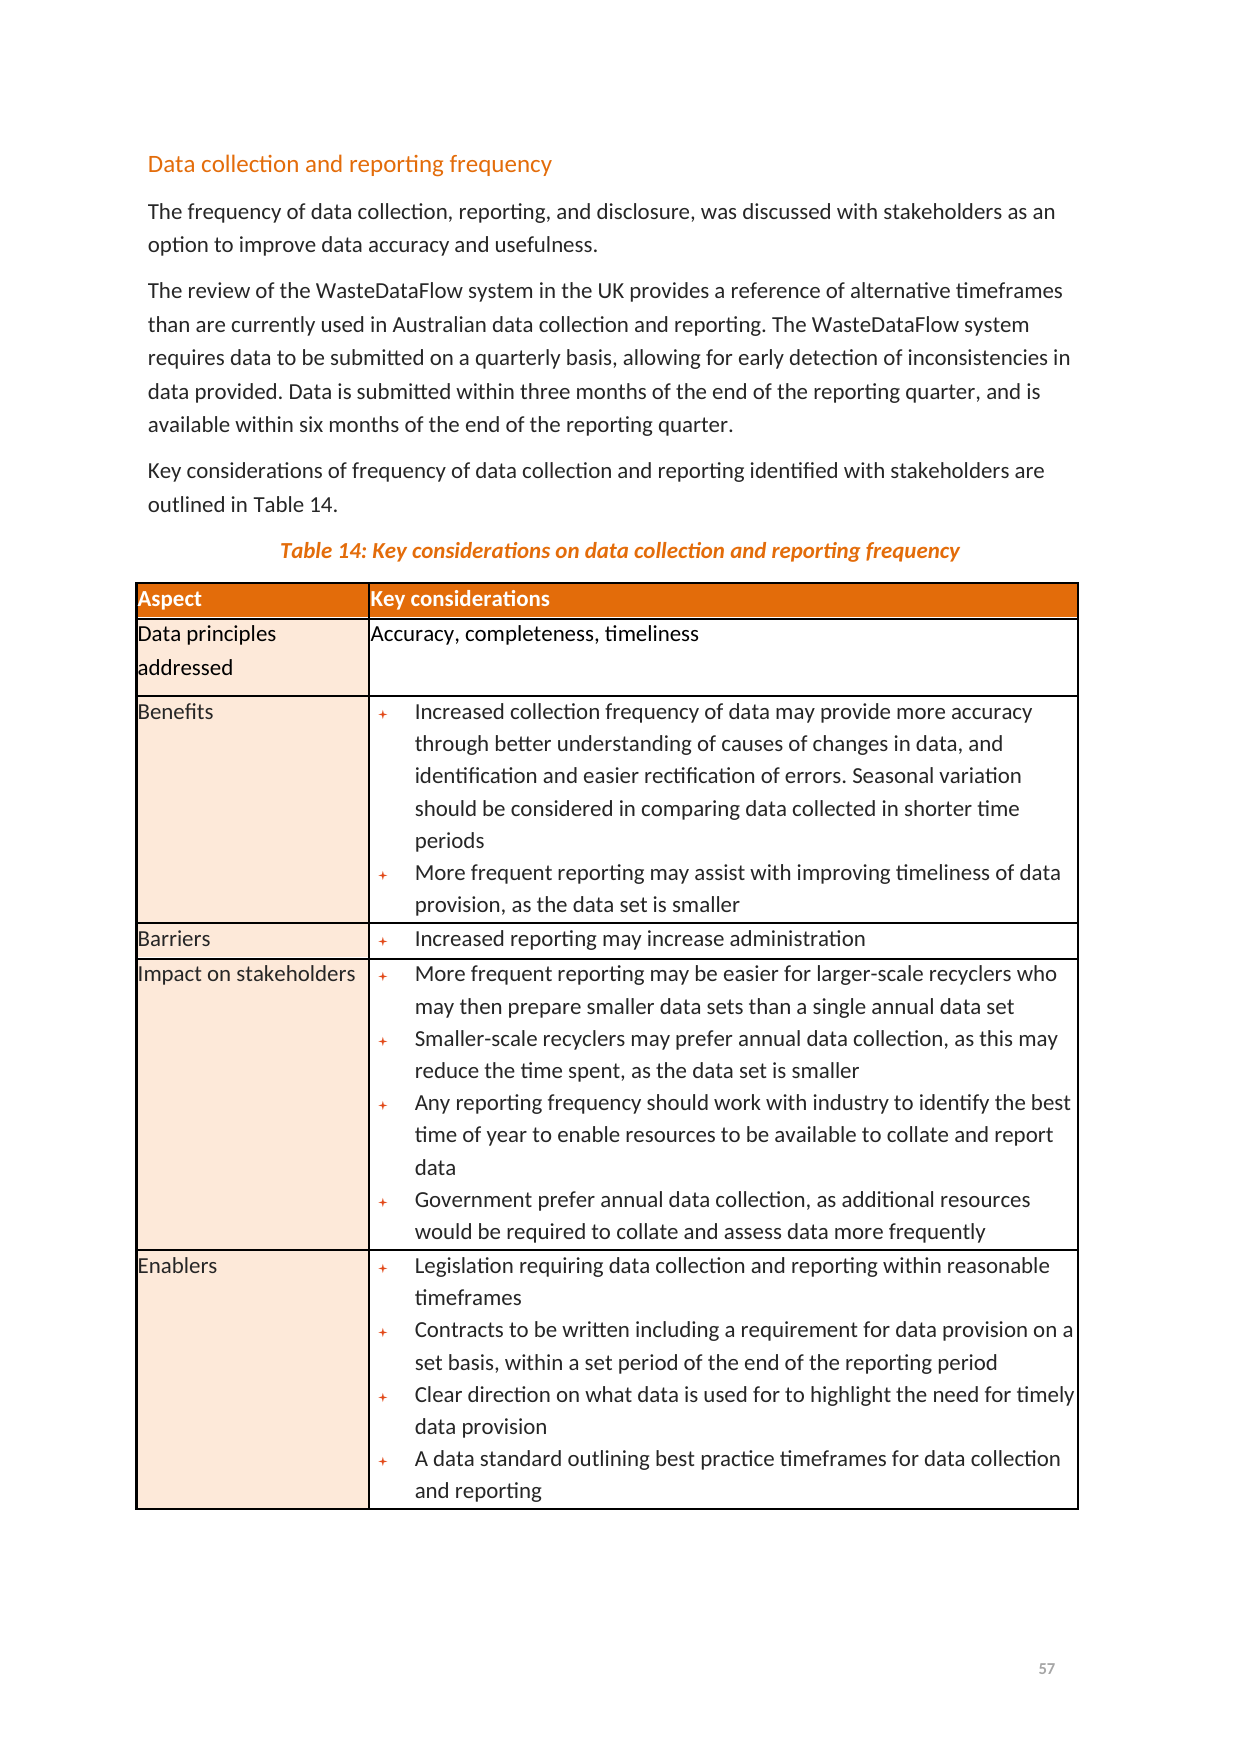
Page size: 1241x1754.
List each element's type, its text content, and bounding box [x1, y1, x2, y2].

table_cell Benefits [138, 697, 368, 922]
subtitle Table 14: Key considerations on data collection and reporting frequency [148, 536, 1093, 564]
table_header Aspect [138, 584, 368, 617]
table_cell Accuracy, completeness, timeliness [370, 620, 1077, 695]
table_cell Increased collection frequency of data may provide more accuracy through better understanding of causes of changes in data, and identification and easier rectification of errors. Seasonal variation should be considered in comparing data collected in shorter time periods More frequent reporting may assist with improving timeliness of data provision, as the data set is smaller [370, 697, 1077, 922]
list Key considerations of frequency of data collection and reporting identified with stakeholders are outlined in Table 14. [148, 457, 1093, 518]
table_cell Barriers [138, 924, 368, 957]
list The review of the WasteDataFlow system in the UK provides a reference of alternative timeframes than are currently used in Australian data collection and reporting. The WasteDataFlow system requires data to be submitted on a quarterly basis, allowing for early detection of inconsistencies in data provided. Data is submitted within three months of the end of the reporting quarter, and is available within six months of the end of the reporting quarter. [148, 276, 1093, 438]
table_cell Increased reporting may increase administration [370, 924, 1077, 957]
list The frequency of data collection, reporting, and disclosure, was discussed with stakeholders as an option to improve data accuracy and usefulness. [148, 197, 1093, 258]
table_cell Impact on stakeholders [138, 960, 368, 1249]
table_cell Data principles addressed [138, 620, 368, 695]
table_cell More frequent reporting may be easier for larger-scale recyclers who may then prepare smaller data sets than a single annual data set Smaller-scale recyclers may prefer annual data collection, as this may reduce the time spent, as the data set is smaller Any reporting frequency should work with industry to identify the best time of year to enable resources to be available to collate and report data Government prefer annual data collection, as additional resources would be required to collate and assess data more frequently [370, 960, 1077, 1249]
table_cell Legislation requiring data collection and reporting within reasonable timeframes Contracts to be written including a requirement for data provision on a set basis, within a set period of the end of the reporting period Clear direction on what data is used for to highlight the need for timely data provision A data standard outlining best practice timeframes for data collection and reporting [370, 1251, 1077, 1508]
table_header Key considerations [370, 584, 1077, 617]
table_cell Enablers [138, 1251, 368, 1508]
subtitle Data collection and reporting frequency [148, 148, 1093, 178]
